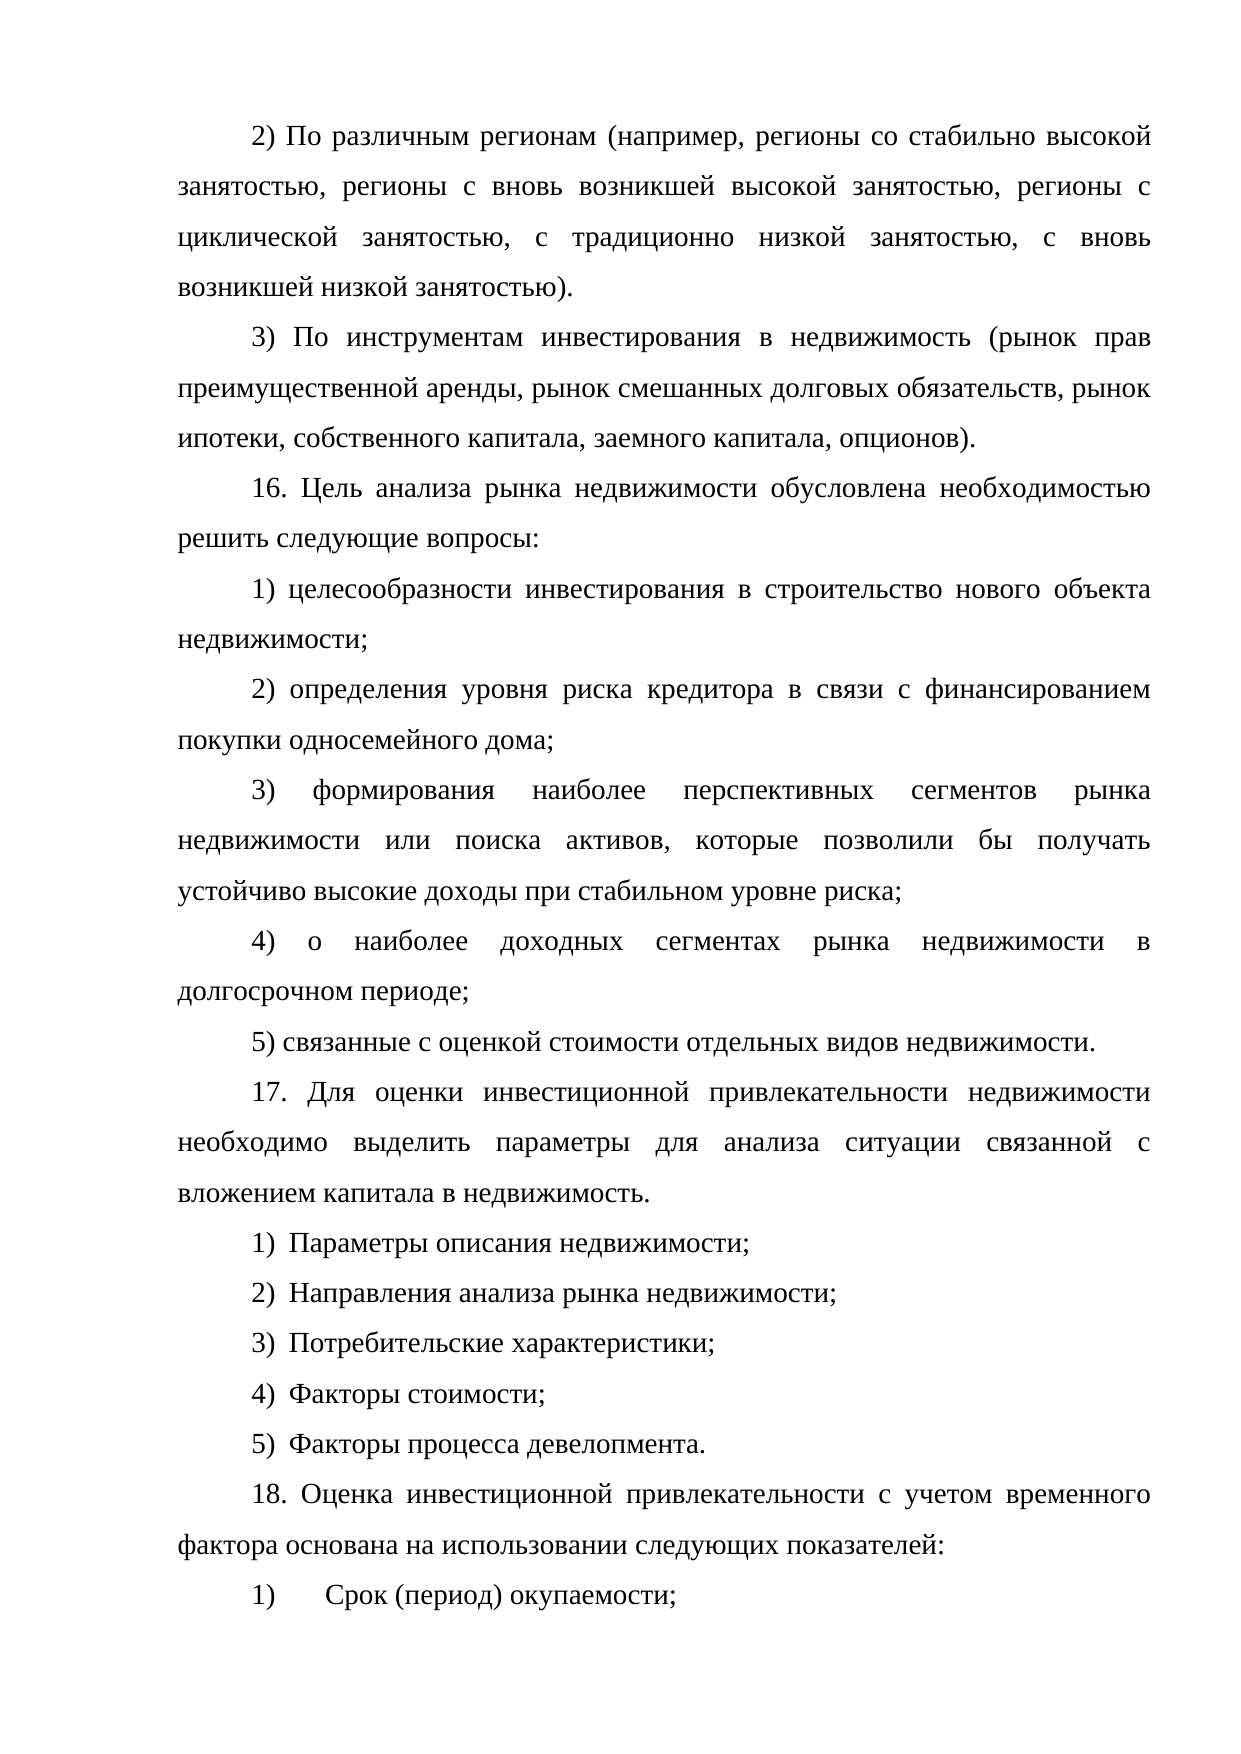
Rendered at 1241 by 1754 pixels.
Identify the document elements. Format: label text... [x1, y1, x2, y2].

text 1) целесообразности инвестирования в строительство нового объекта недвижимости; [177, 571, 1152, 655]
list Направления анализа рынка недвижимости; [177, 1275, 1152, 1309]
text 2) определения уровня риска кредитора в связи с финансированием покупки односемейного дома; [177, 672, 1152, 755]
text 2) По различным регионам (например, регионы со стабильно высокой занятостью, регионы с вновь возникшей высокой занятостью, регионы с циклической занятостью, с традиционно низкой занятостью, с вновь возникшей низкой занятостью). [177, 118, 1152, 303]
text 4) о наиболее доходных сегментах рынка недвижимости в долгосрочном периоде; [177, 923, 1152, 1007]
text 3) По инструментам инвестирования в недвижимость (рынок прав преимущественной аренды, рынок смешанных долговых обязательств, рынок ипотеки, собственного капитала, заемного капитала, опционов). [177, 319, 1152, 453]
list Потребительские характеристики; [177, 1326, 1152, 1359]
list Факторы стоимости; [177, 1376, 1152, 1409]
text 16. Цель анализа рынка недвижимости обусловлена необходимостью решить следующие вопросы: [177, 470, 1152, 554]
list Параметры описания недвижимости; [177, 1225, 1152, 1258]
text 18. Оценка инвестиционной привлекательности с учетом временного фактора основана на использовании следующих показателей: [177, 1477, 1152, 1560]
list Факторы процесса девелопмента. [177, 1426, 1152, 1460]
text 17. Для оценки инвестиционной привлекательности недвижимости необходимо выделить параметры для анализа ситуации связанной с вложением капитала в недвижимость. [177, 1074, 1152, 1208]
text 3) формирования наиболее перспективных сегментов рынка недвижимости или поиска активов, которые позволили бы получать устойчиво высокие доходы при стабильном уровне риска; [177, 772, 1152, 906]
text 5) связанные с оценкой стоимости отдельных видов недвижимости. [177, 1024, 1152, 1057]
list Срок (период) окупаемости; [177, 1577, 1152, 1611]
